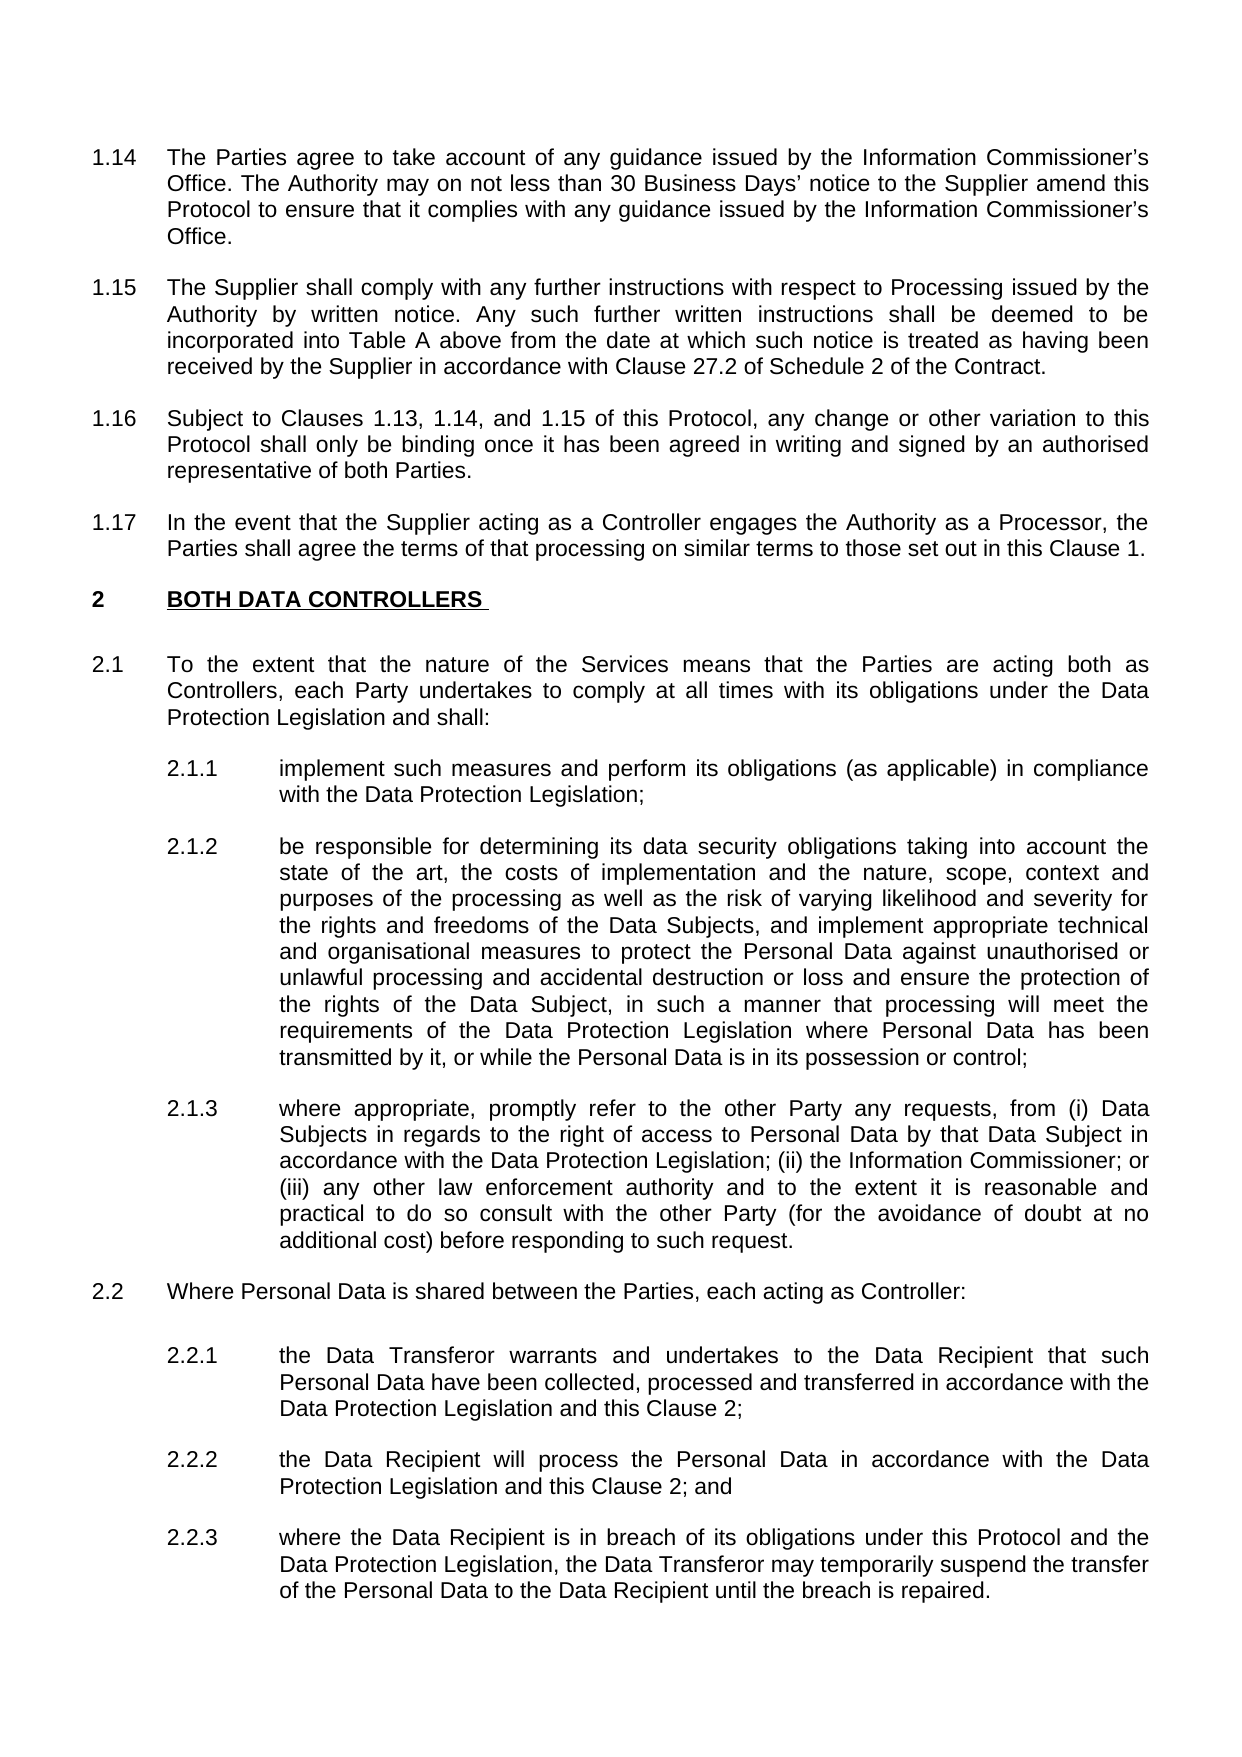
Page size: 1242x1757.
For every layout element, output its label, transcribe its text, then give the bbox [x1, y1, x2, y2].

subtitle In the event that the Supplier acting as a Controller engages the Authority as a Processor, the Parties shall agree the terms of that processing on similar terms to those set out in this Clause 1. [92, 509, 1150, 561]
subtitle implement such measures and perform its obligations (as applicable) in compliance with the Data Protection Legislation; [167, 755, 1150, 808]
subtitle Subject to Clauses 1.13, 1.14, and 1.15 of this Protocol, any change or other variation to this Protocol shall only be binding once it has been agreed in writing and signed by an authorised representative of both Parties. [92, 404, 1150, 484]
subtitle To the extent that the nature of the Services means that the Parties are acting both as Controllers, each Party undertakes to comply at all times with its obligations under the Data Protection Legislation and shall: [92, 651, 1150, 730]
subtitle The Parties agree to take account of any guidance issued by the Information Commissioner’s Office. The Authority may on not less than 30 Business Days’ notice to the Supplier amend this Protocol to ensure that it complies with any guidance issued by the Information Commissioner’s Office. [92, 144, 1150, 249]
subtitle the Data Transferor warrants and undertakes to the Data Recipient that such Personal Data have been collected, processed and transferred in accordance with the Data Protection Legislation and this Clause 2; [167, 1342, 1150, 1421]
subtitle where the Data Recipient is in breach of its obligations under this Protocol and the Data Protection Legislation, the Data Transferor may temporarily suspend the transfer of the Personal Data to the Data Recipient until the breach is repaired. [167, 1524, 1150, 1603]
subtitle where appropriate, promptly refer to the other Party any requests, from (i) Data Subjects in regards to the right of access to Personal Data by that Data Subject in accordance with the Data Protection Legislation; (ii) the Information Commissioner; or (iii) any other law enforcement authority and to the extent it is reasonable and practical to do so consult with the other Party (for the avoidance of doubt at no additional cost) before responding to such request. [167, 1095, 1150, 1253]
subtitle Where Personal Data is shared between the Parties, each acting as Controller: [92, 1278, 1150, 1304]
subtitle The Supplier shall comply with any further instructions with respect to Processing issued by the Authority by written notice. Any such further written instructions shall be deemed to be incorporated into Table A above from the date at which such notice is treated as having been received by the Supplier in accordance with Clause 27.2 of Schedule 2 of the Contract. [92, 274, 1150, 379]
subtitle BOTH DATA CONTROLLERS [92, 586, 1150, 613]
subtitle the Data Recipient will process the Personal Data in accordance with the Data Protection Legislation and this Clause 2; and [167, 1446, 1150, 1499]
subtitle be responsible for determining its data security obligations taking into account the state of the art, the costs of implementation and the nature, scope, context and purposes of the processing as well as the risk of varying likelihood and severity for the rights and freedoms of the Data Subjects, and implement appropriate technical and organisational measures to protect the Personal Data against unauthorised or unlawful processing and accidental destruction or loss and ensure the protection of the rights of the Data Subject, in such a manner that processing will meet the requirements of the Data Protection Legislation where Personal Data has been transmitted by it, or while the Personal Data is in its possession or control; [167, 833, 1150, 1070]
